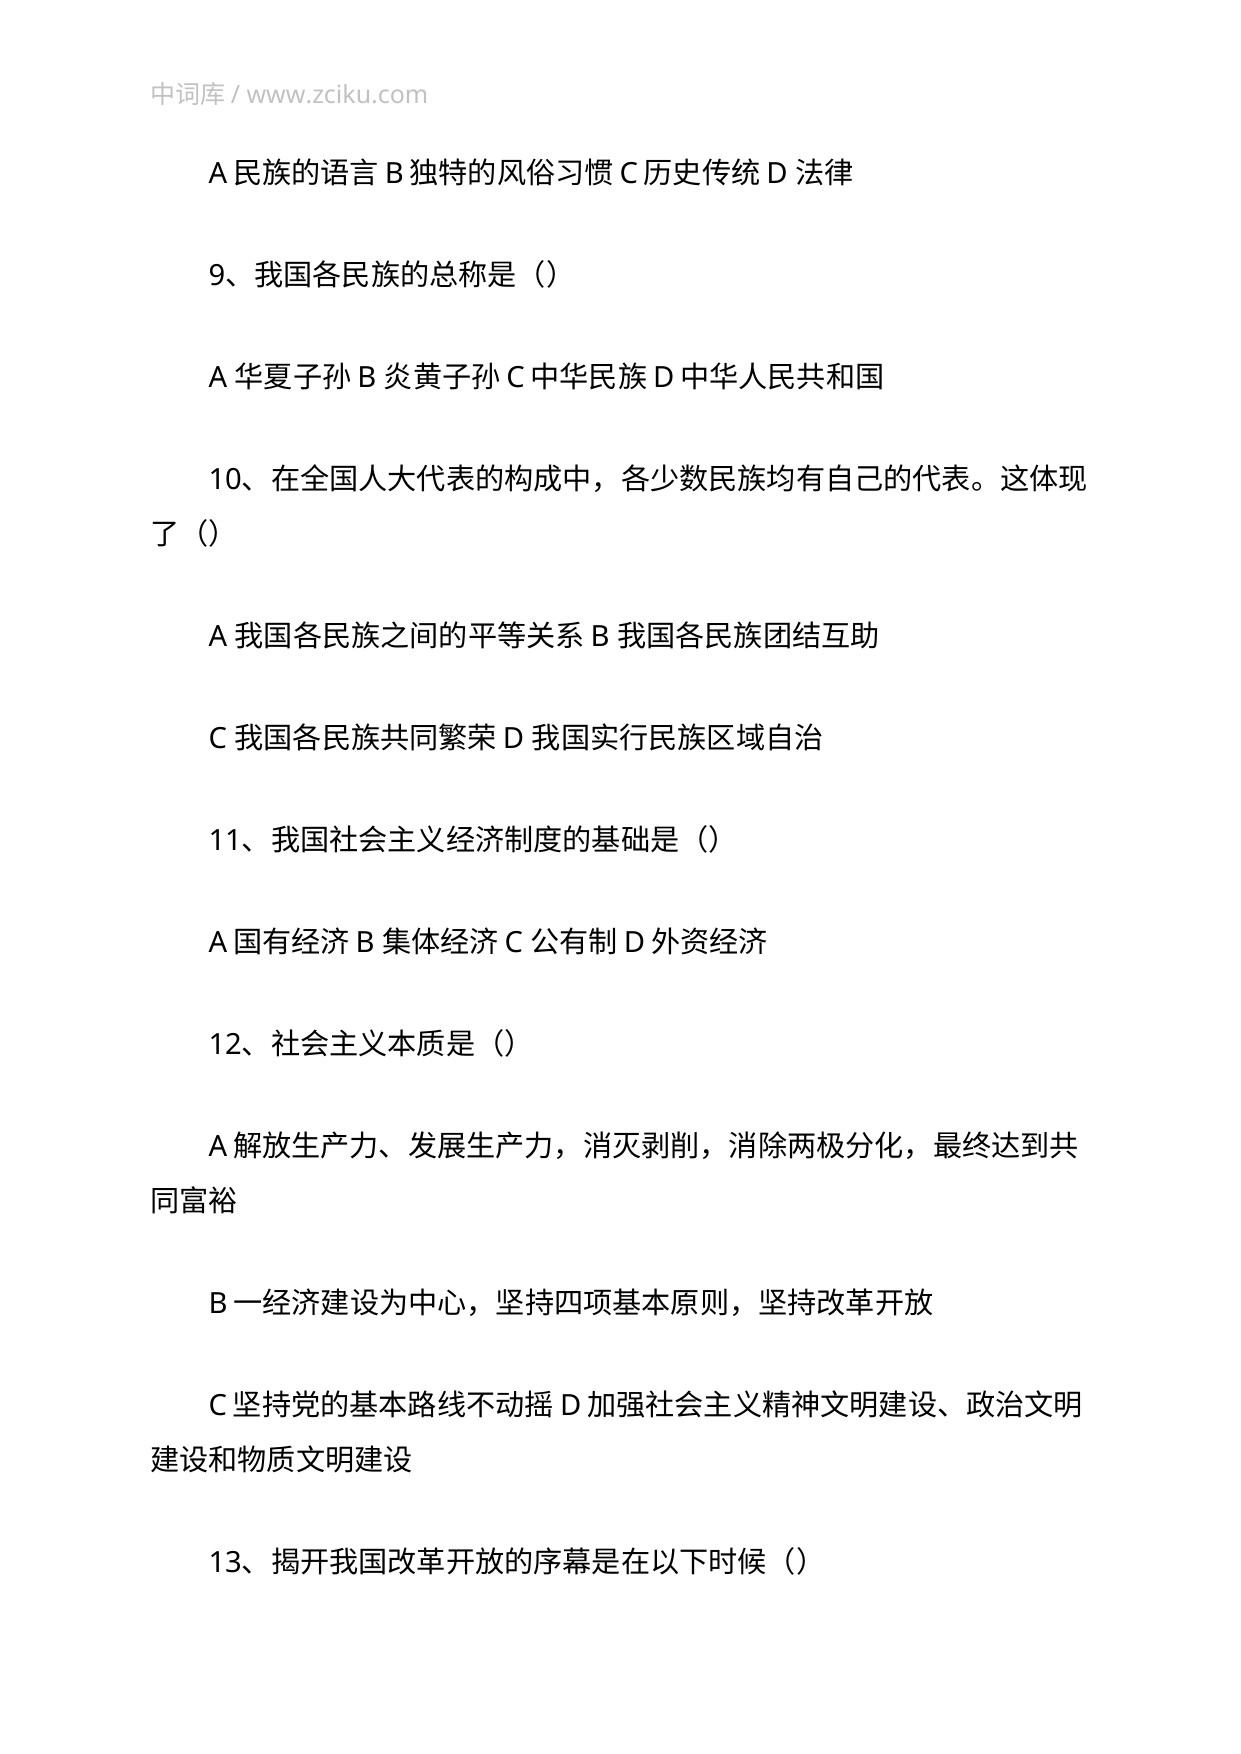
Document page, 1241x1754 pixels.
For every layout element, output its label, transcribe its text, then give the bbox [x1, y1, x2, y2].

text A解放生产力、发展生产力，消灭剥削，消除两极分化，最终达到共同富裕 [150, 1123, 1090, 1220]
text B一经济建设为中心，坚持四项基本原则，坚持改革开放 [150, 1279, 1090, 1322]
text C坚持党的基本路线不动摇 D加强社会主义精神文明建设、政治文明建设和物质文明建设 [150, 1381, 1090, 1479]
text A民族的语言B独特的风俗习惯C历史传统D 法律 [150, 150, 1090, 192]
text A 我国各民族之间的平等关系B 我国各民族团结互助 [150, 613, 1090, 655]
text A国有经济B 集体经济C 公有制D外资经济 [150, 919, 1090, 961]
text A 华夏子孙B 炎黄子孙C中华民族D中华人民共和国 [150, 354, 1090, 396]
text 12、社会主义本质是（） [150, 1021, 1090, 1063]
text 11、我国社会主义经济制度的基础是（） [150, 817, 1090, 859]
text C 我国各民族共同繁荣D 我国实行民族区域自治 [150, 715, 1090, 757]
text 10、在全国人大代表的构成中，各少数民族均有自己的代表。这体现了（） [150, 456, 1090, 553]
text 13、揭开我国改革开放的序幕是在以下时候（） [150, 1538, 1090, 1581]
text 9、我国各民族的总称是（） [150, 252, 1090, 294]
